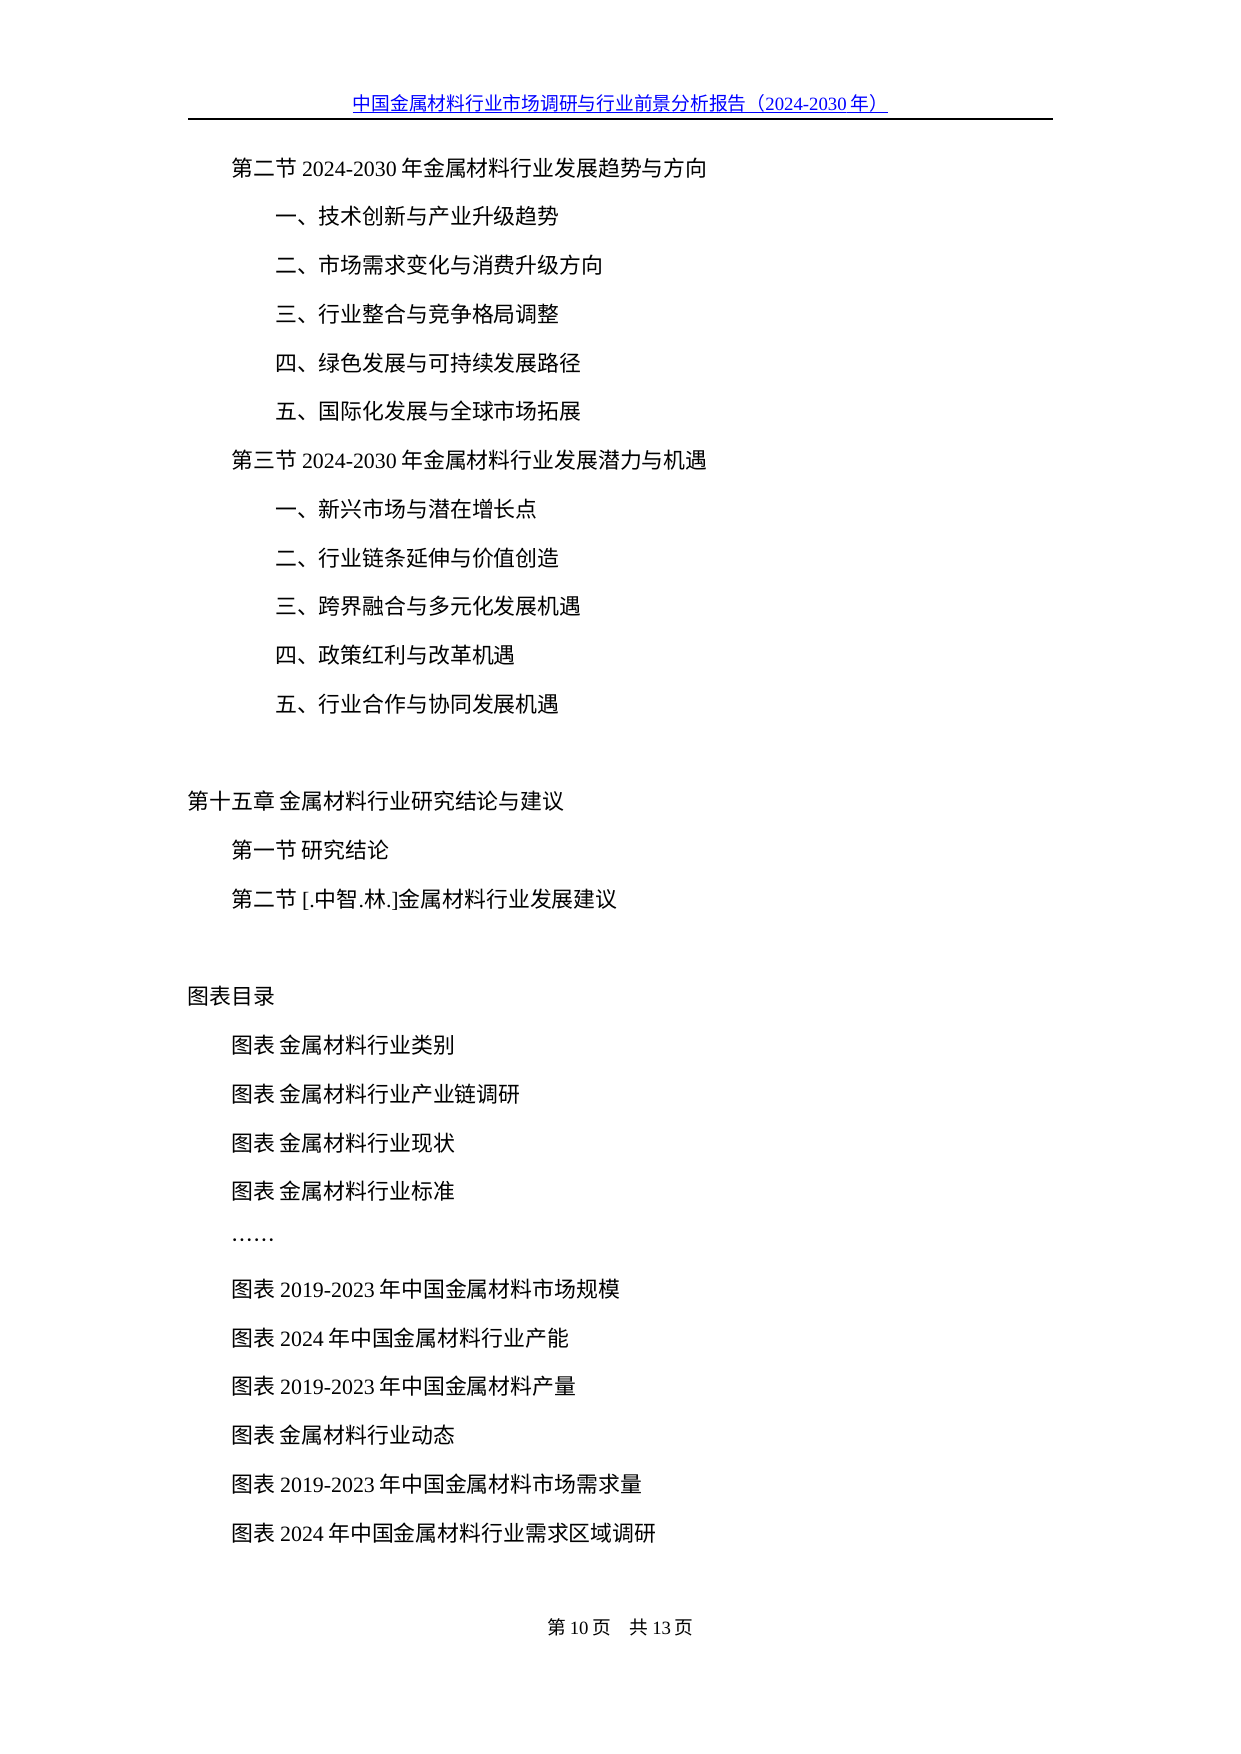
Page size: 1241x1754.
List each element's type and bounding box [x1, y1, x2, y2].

text [187, 150, 1053, 1548]
